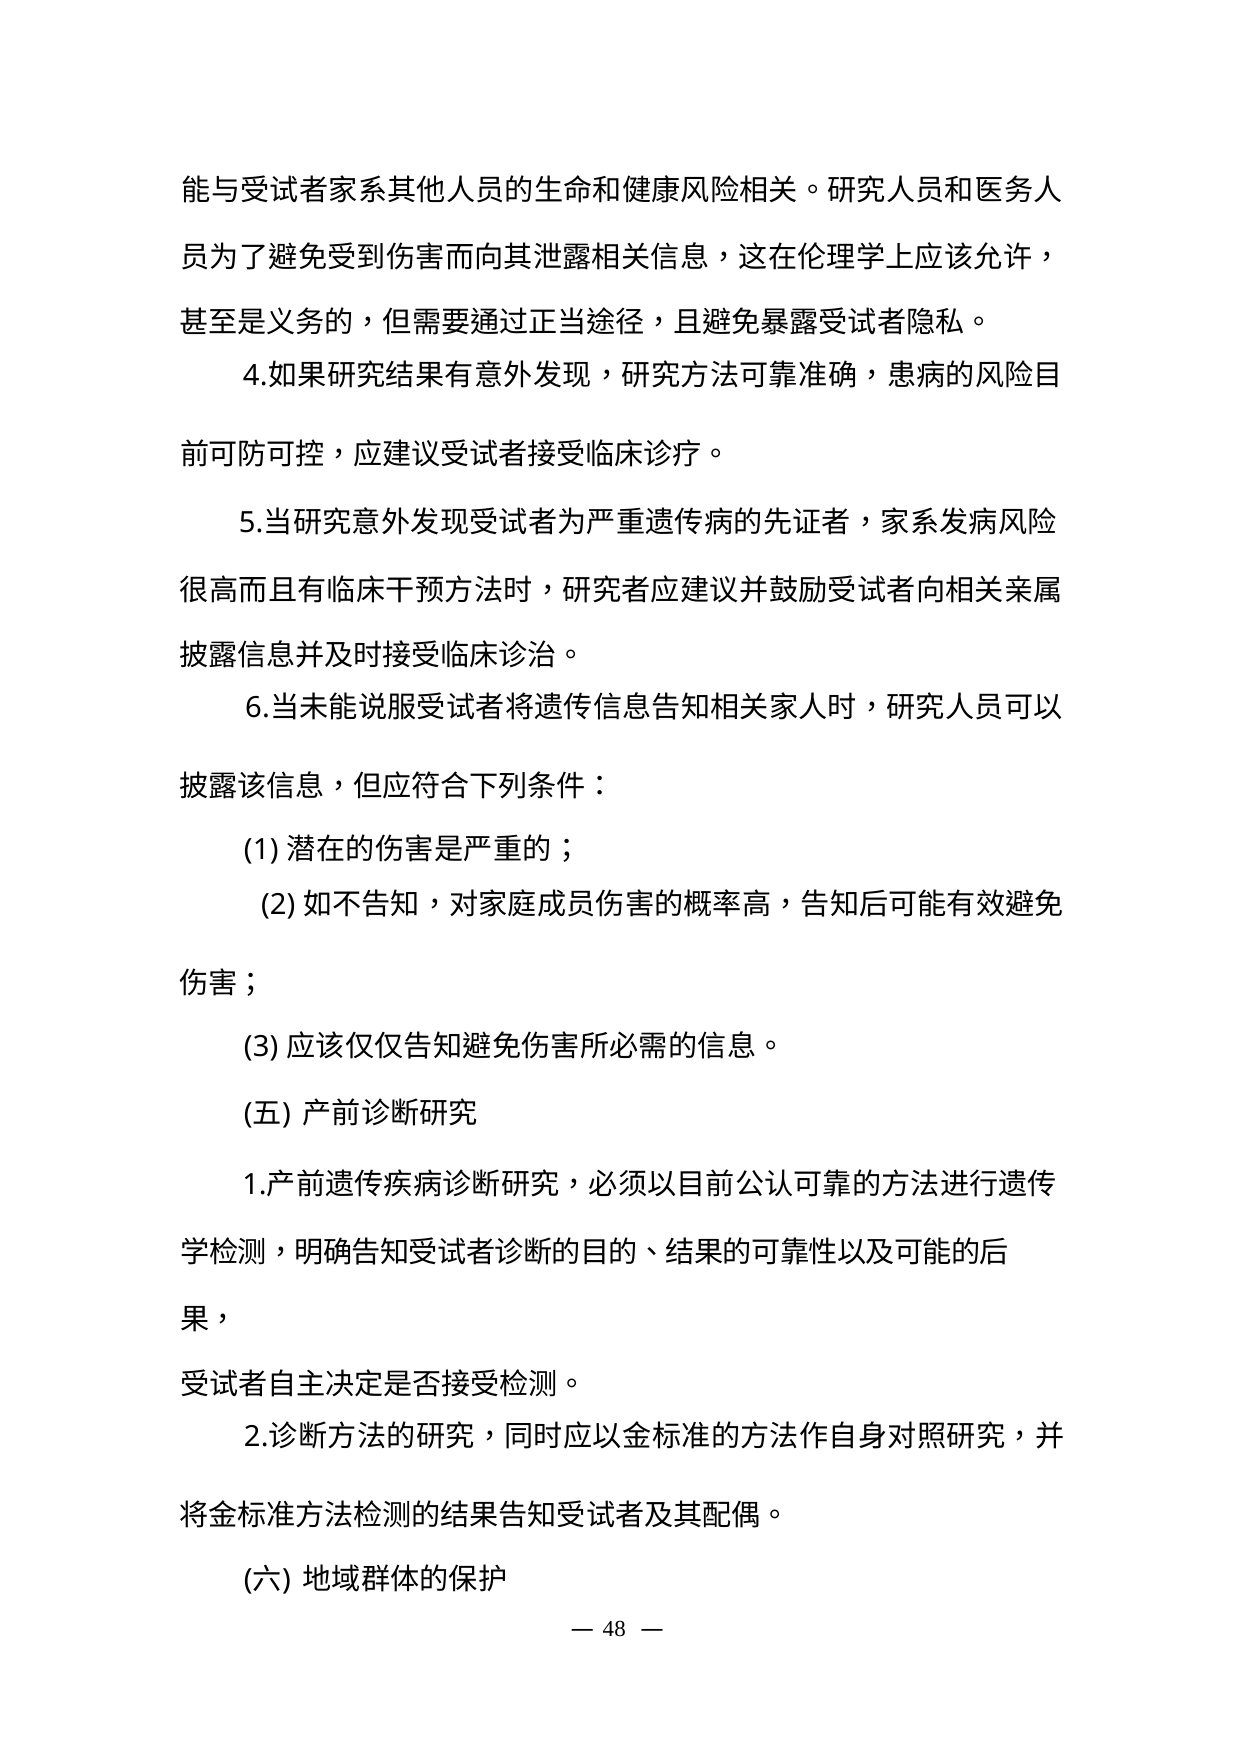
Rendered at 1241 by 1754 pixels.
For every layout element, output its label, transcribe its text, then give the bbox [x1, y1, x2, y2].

text (六) 地域群体的保护 [244, 1561, 1065, 1597]
text (2) 如不告知，对家庭成员伤害的概率高，告知后可能有效避免 [179, 899, 1063, 964]
text 6.当未能说服受试者将遗传信息告知相关家人时，研究人员可以 [179, 702, 1063, 767]
text (1) 潜在的伤害是严重的； [244, 831, 1065, 867]
text 5.当研究意外发现受试者为严重遗传病的先证者，家系发病风险 很高而且有临床干预方法时，研究者应建议并鼓励受试者向相关亲属 [179, 501, 1063, 608]
text 1.产前遗传疾病诊断研究，必须以目前公认可靠的方法进行遗传 学检测，明确告知受试者诊断的目的、结果的可靠性以及可能的后果， [180, 1164, 1065, 1338]
text (3) 应该仅仅告知避免伤害所必需的信息。 [244, 1028, 1065, 1064]
text 甚至是义务的，但需要通过正当途径，且避免暴露受试者隐私。 [179, 304, 1065, 340]
text (五) 产前诊断研究 [244, 1094, 1065, 1130]
text 披露信息并及时接受临床诊治。 [179, 636, 1065, 672]
text 前可防可控，应建议受试者接受临床诊疗。 [180, 435, 1065, 471]
text 将金标准方法检测的结果告知受试者及其配偶。 [179, 1497, 1065, 1533]
text 受试者自主决定是否接受检测。 [180, 1366, 1065, 1402]
text 能与受试者家系其他人员的生命和健康风险相关。研究人员和医务人 员为了避免受到伤害而向其泄露相关信息，这在伦理学上应该允许， [180, 169, 1063, 276]
text 2.诊断方法的研究，同时应以金标准的方法作自身对照研究，并 [179, 1432, 1064, 1497]
text 4.如果研究结果有意外发现，研究方法可靠准确，患病的风险目 [179, 370, 1063, 435]
text 伤害； [179, 964, 1065, 1001]
text 披露该信息，但应符合下列条件： [179, 767, 1065, 803]
